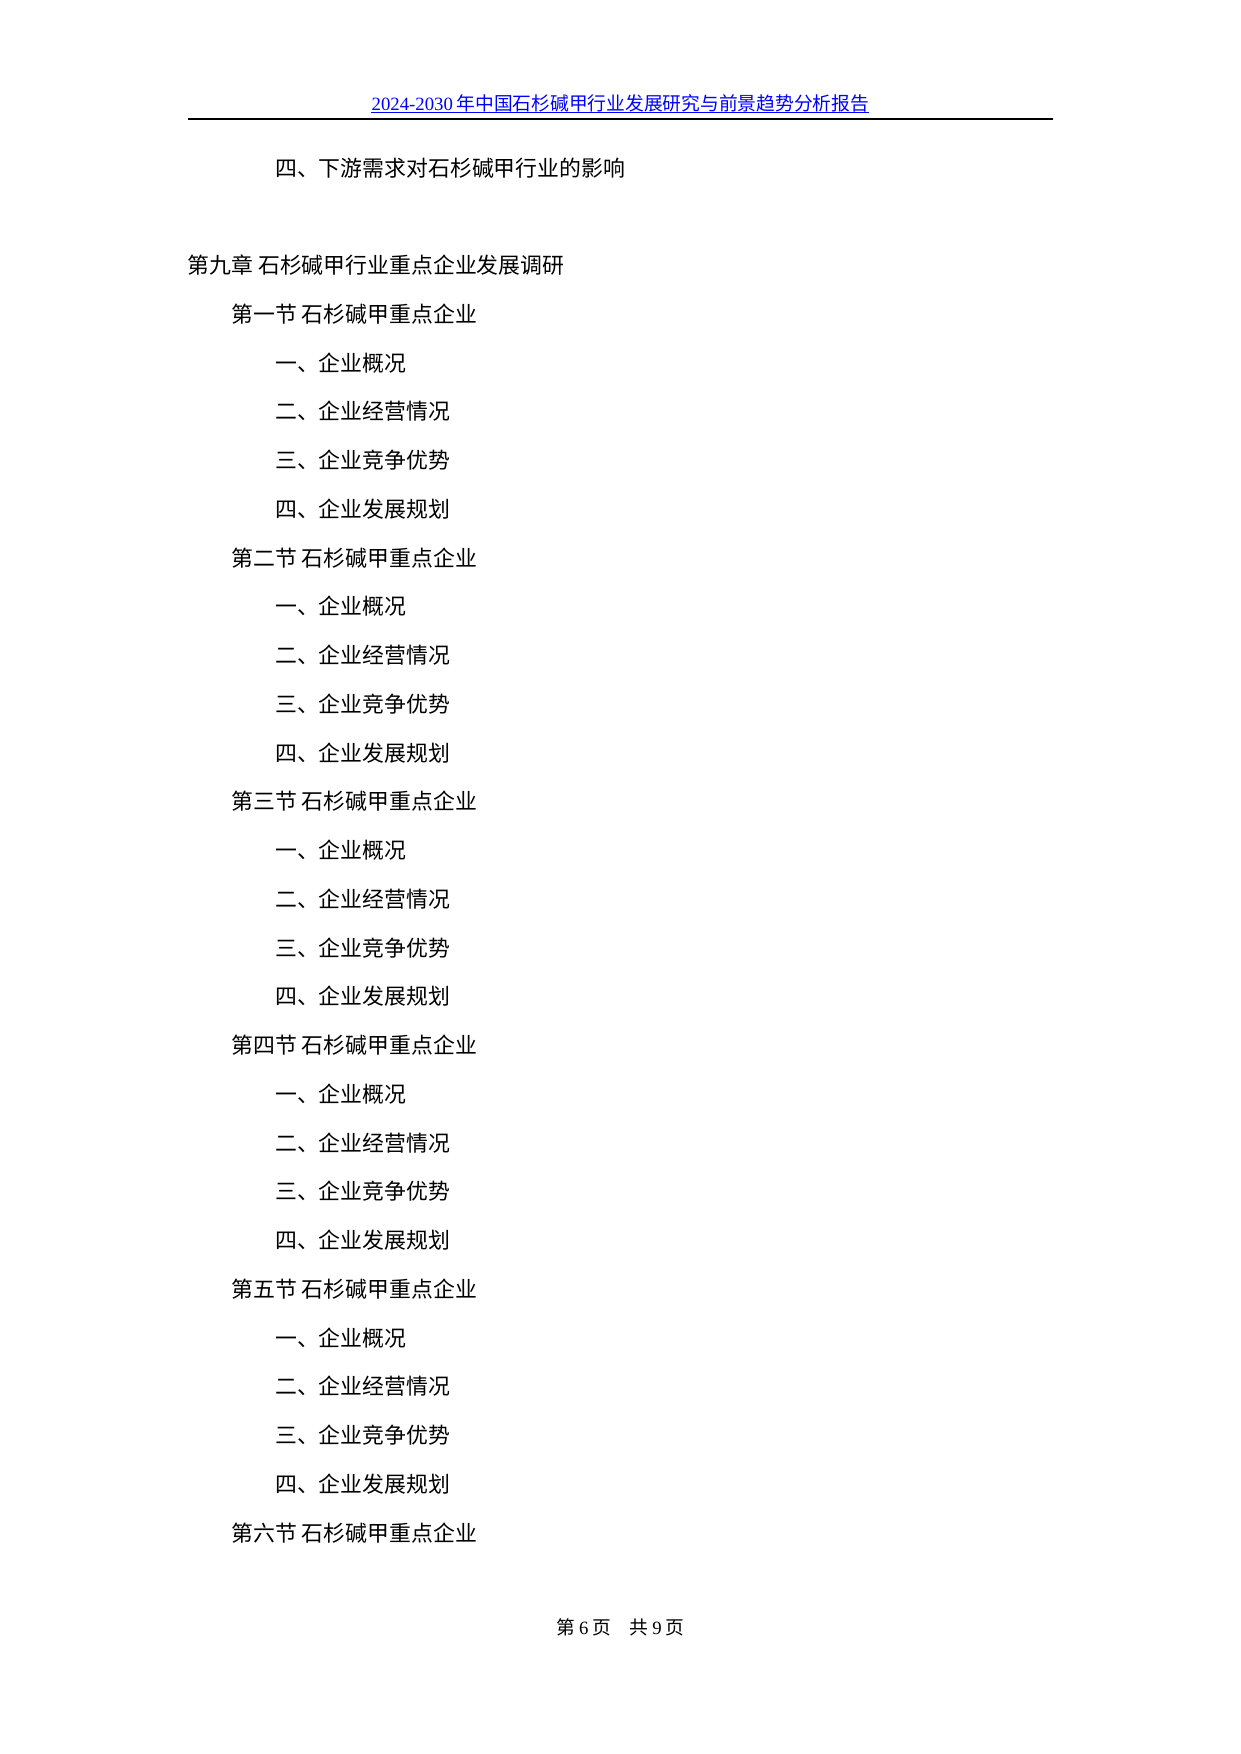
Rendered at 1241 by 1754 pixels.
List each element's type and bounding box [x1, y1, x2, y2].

text [187, 150, 1053, 1548]
